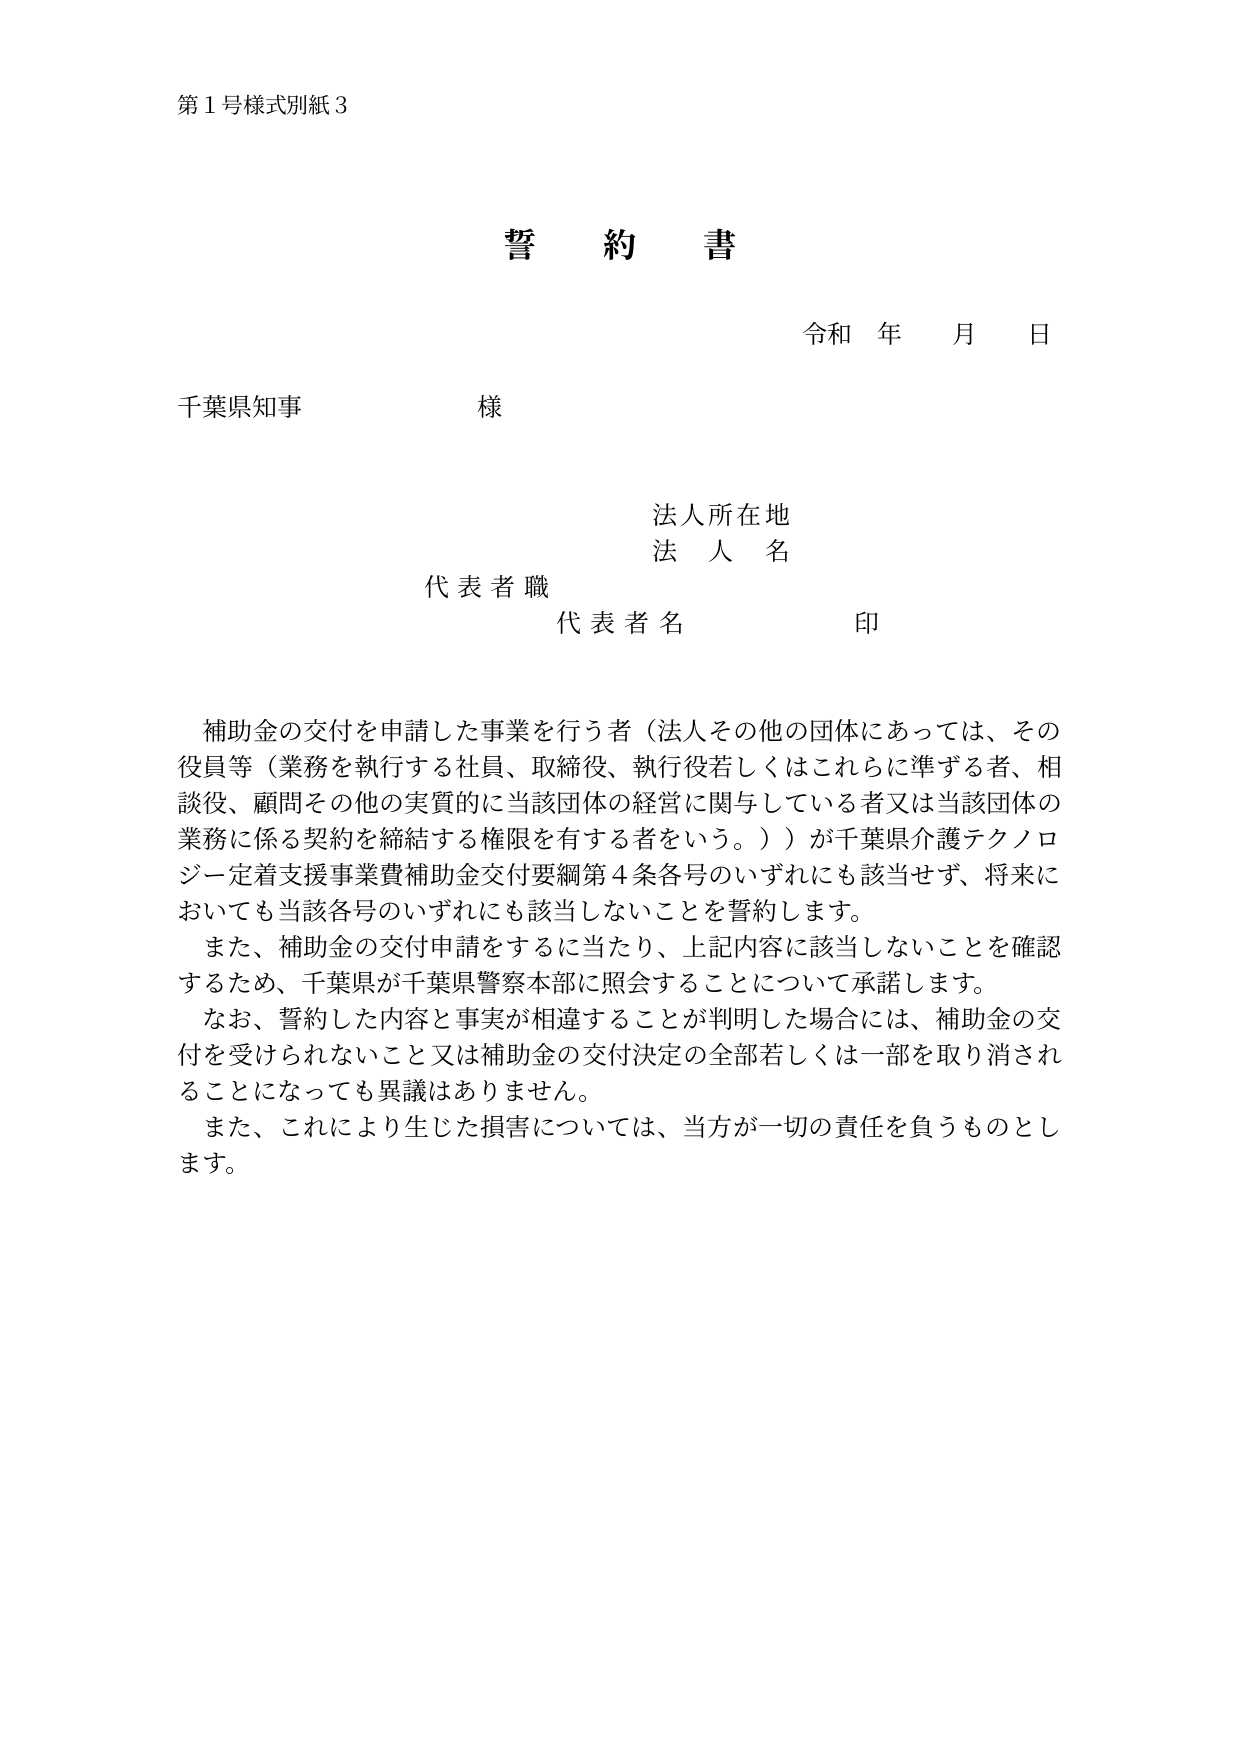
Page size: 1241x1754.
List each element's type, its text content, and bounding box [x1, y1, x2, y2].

text 補助金の交付を申請した事業を行う者（法人その他の団体にあっては、その役員等（業務を執行する社員、取締役、執行役若しくはこれらに準ずる者、相談役、顧問その他の実質的に当該団体の経営に関与している者又は当該団体の業務に係る契約を締結する権限を有する者をいう。））が千葉県介護テクノロジー定着支援事業費補助金交付要綱第４条各号のいずれにも該当せず、将来においても当該各号のいずれにも該当しないことを誓約します。 [177, 712, 1063, 928]
text なお、誓約した内容と事実が相違することが判明した場合には、補助金の交付を受けられないこと又は補助金の交付決定の全部若しくは一部を取り消されることになっても異議はありません。 [177, 1000, 1063, 1108]
text 誓 約 書 [177, 207, 1063, 279]
text また、補助金の交付申請をするに当たり、上記内容に該当しないことを確認するため、千葉県が千葉県警察本部に照会することについて承諾します。 [177, 928, 1063, 1000]
text 代表者名 印 [177, 603, 1063, 639]
text 法 人 名 [177, 531, 919, 567]
text 千葉県知事 様 [177, 387, 1063, 423]
text また、これにより生じた損害については、当方が一切の責任を負うものとします。 [177, 1108, 1063, 1180]
text 令和 年 月 日 [177, 315, 1063, 351]
text 代表者職 [177, 567, 919, 603]
text 法人所在地 [177, 495, 919, 531]
